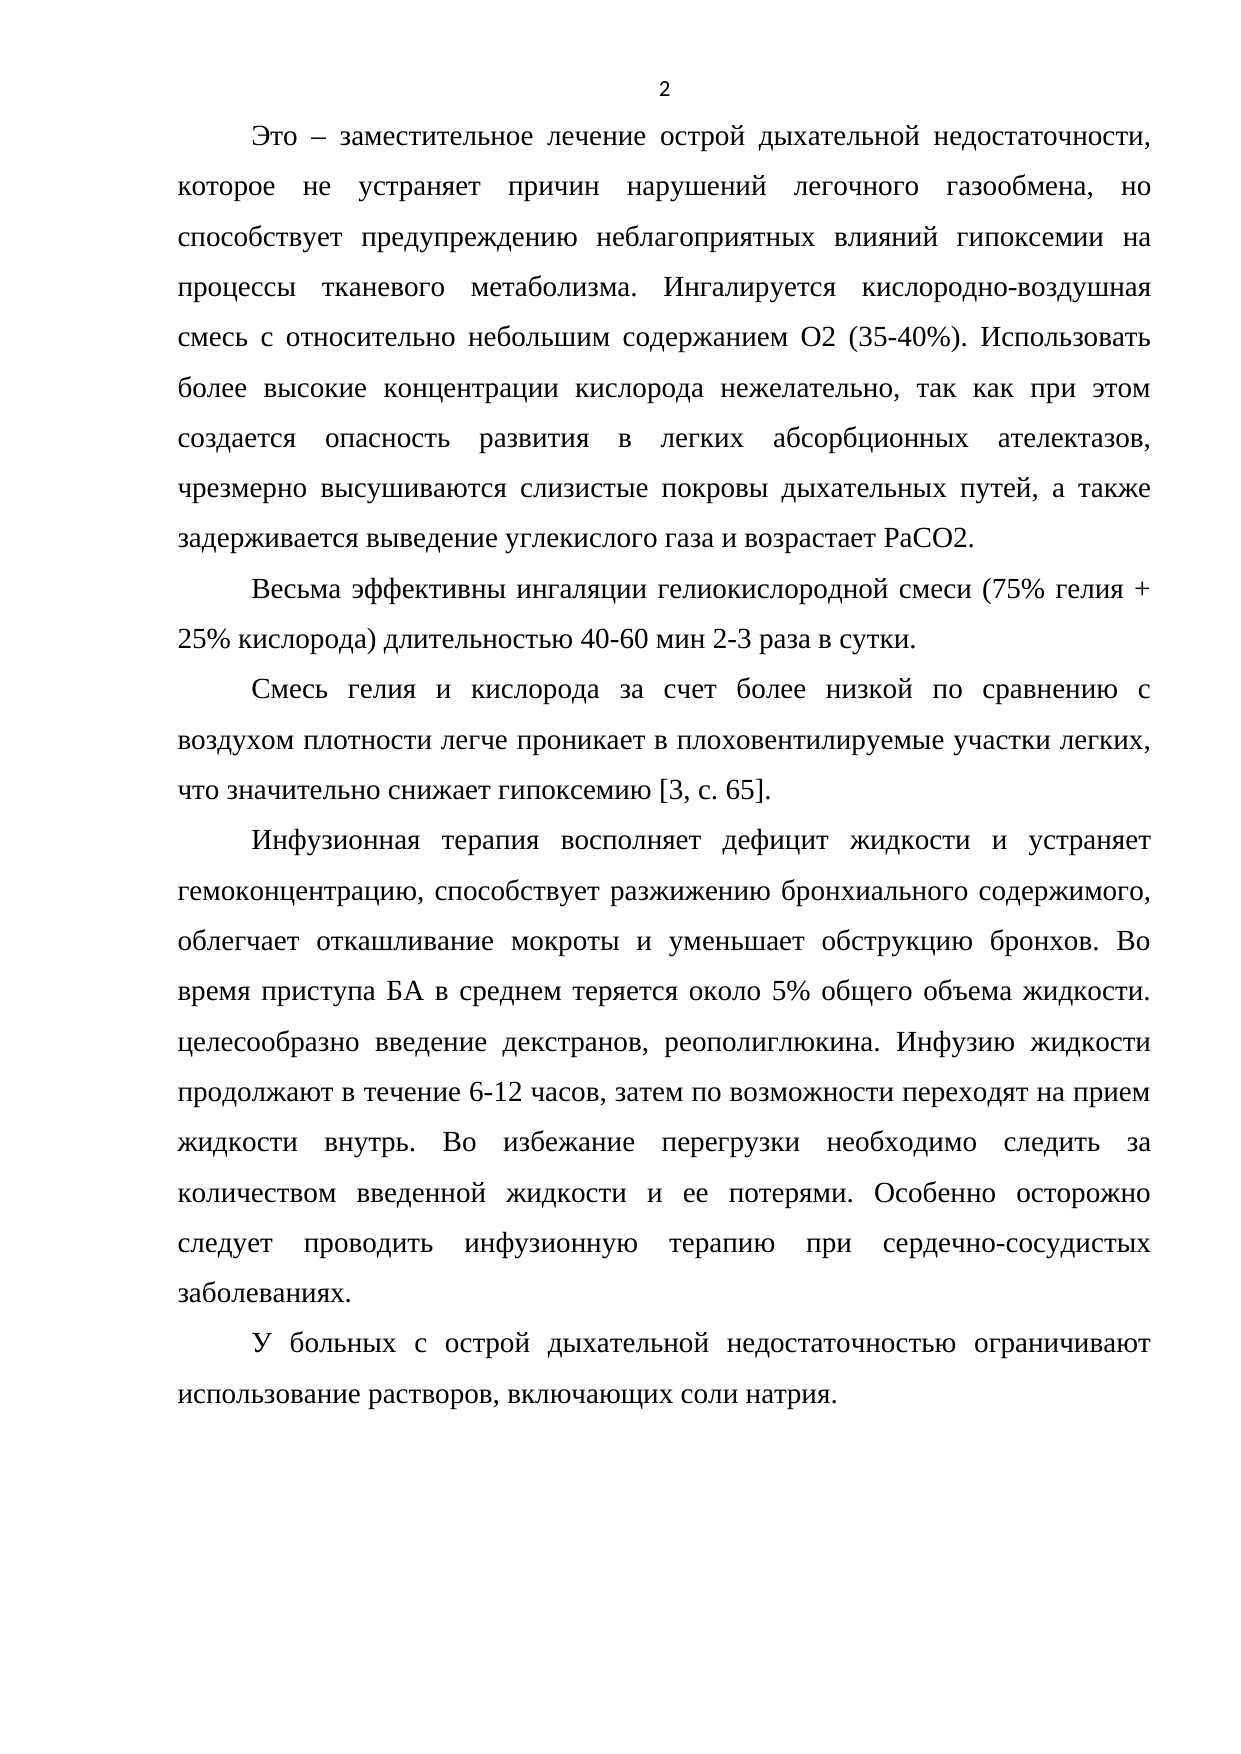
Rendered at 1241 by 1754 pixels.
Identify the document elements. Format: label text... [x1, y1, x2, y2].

text Весьма эффективны ингаляции гелиокислородной смеси (75% гелия + 25% кислорода) длительностью 40-60 мин 2-3 раза в сутки. [177, 571, 1152, 655]
text Инфузионная терапия восполняет дефицит жидкости и устраняет гемоконцентрацию, способствует разжижению бронхиального содержимого, облегчает откашливание мокроты и уменьшает обструкцию бронхов. Во время приступа БА в среднем теряется около 5% общего объема жидкости. целесообразно введение декстранов, реополиглюкина. Инфузию жидкости продолжают в течение 6-12 часов, затем по возможности переходят на прием жидкости внутрь. Во избежание перегрузки необходимо следить за количеством введенной жидкости и ее потерями. Особенно осторожно следует проводить инфузионную терапию при сердечно-сосудистых заболеваниях. [177, 822, 1152, 1309]
text Это – заместительное лечение острой дыхательной недостаточности, которое не устраняет причин нарушений легочного газообмена, но способствует предупреждению неблагоприятных влияний гипоксемии на процессы тканевого метаболизма. Ингалируется кислородно-воздушная смесь с относительно небольшим содержанием О2 (35-40%). Использовать более высокие концентрации кислорода нежелательно, так как при этом создается опасность развития в легких абсорбционных ателектазов, чрезмерно высушиваются слизистые покровы дыхательных путей, а также задерживается выведение углекислого газа и возрастает РаСО2. [177, 118, 1152, 554]
text У больных с острой дыхательной недостаточностью ограничивают использование растворов, включающих соли натрия. [177, 1326, 1152, 1409]
text Смесь гелия и кислорода за счет более низкой по сравнению с воздухом плотности легче проникает в плоховентилируемые участки легких, что значительно снижает гипоксемию [3, с. 65]. [177, 672, 1152, 806]
